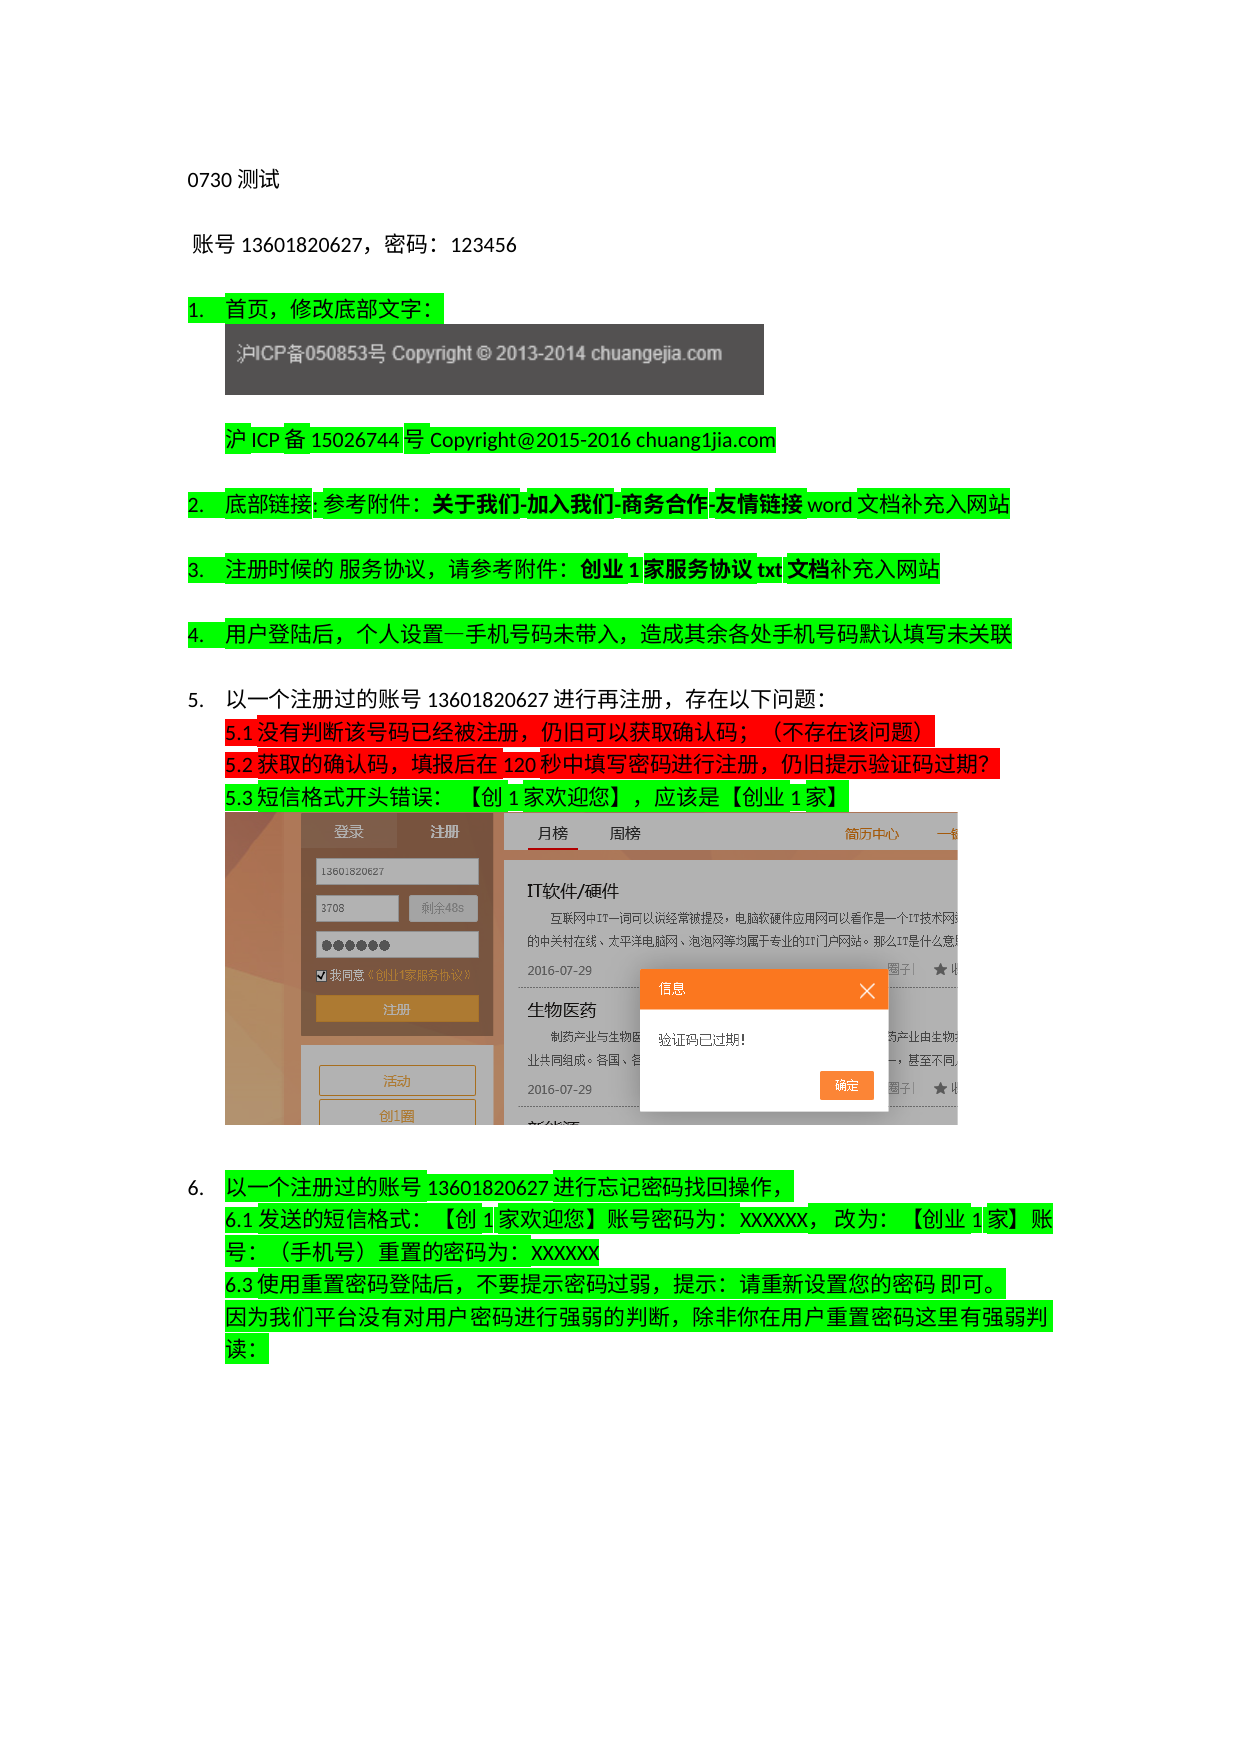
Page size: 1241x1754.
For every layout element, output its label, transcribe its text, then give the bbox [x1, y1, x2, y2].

list 首页，修改底部文字： 沪ICP备15026744号 Copyright@2015-2016 chuang1jia.com [187, 292, 1053, 487]
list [187, 1169, 1053, 1364]
text 0730 测试 [187, 162, 1053, 194]
picture [225, 324, 764, 395]
list 底部链接: 参考附件：关于我们-加入我们-商务合作-友情链接word文档补充入网站 [187, 487, 1053, 552]
list 用户登陆后，个人设置—手机号码未带入，造成其余各处手机号码默认填写未关联 [187, 617, 1053, 682]
text 账号13601820627，密码：123456 [187, 194, 1053, 292]
picture [225, 812, 958, 1125]
list 注册时候的 服务协议，请参考附件：创业1家服务协议txt文档补充入网站 [187, 552, 1053, 617]
